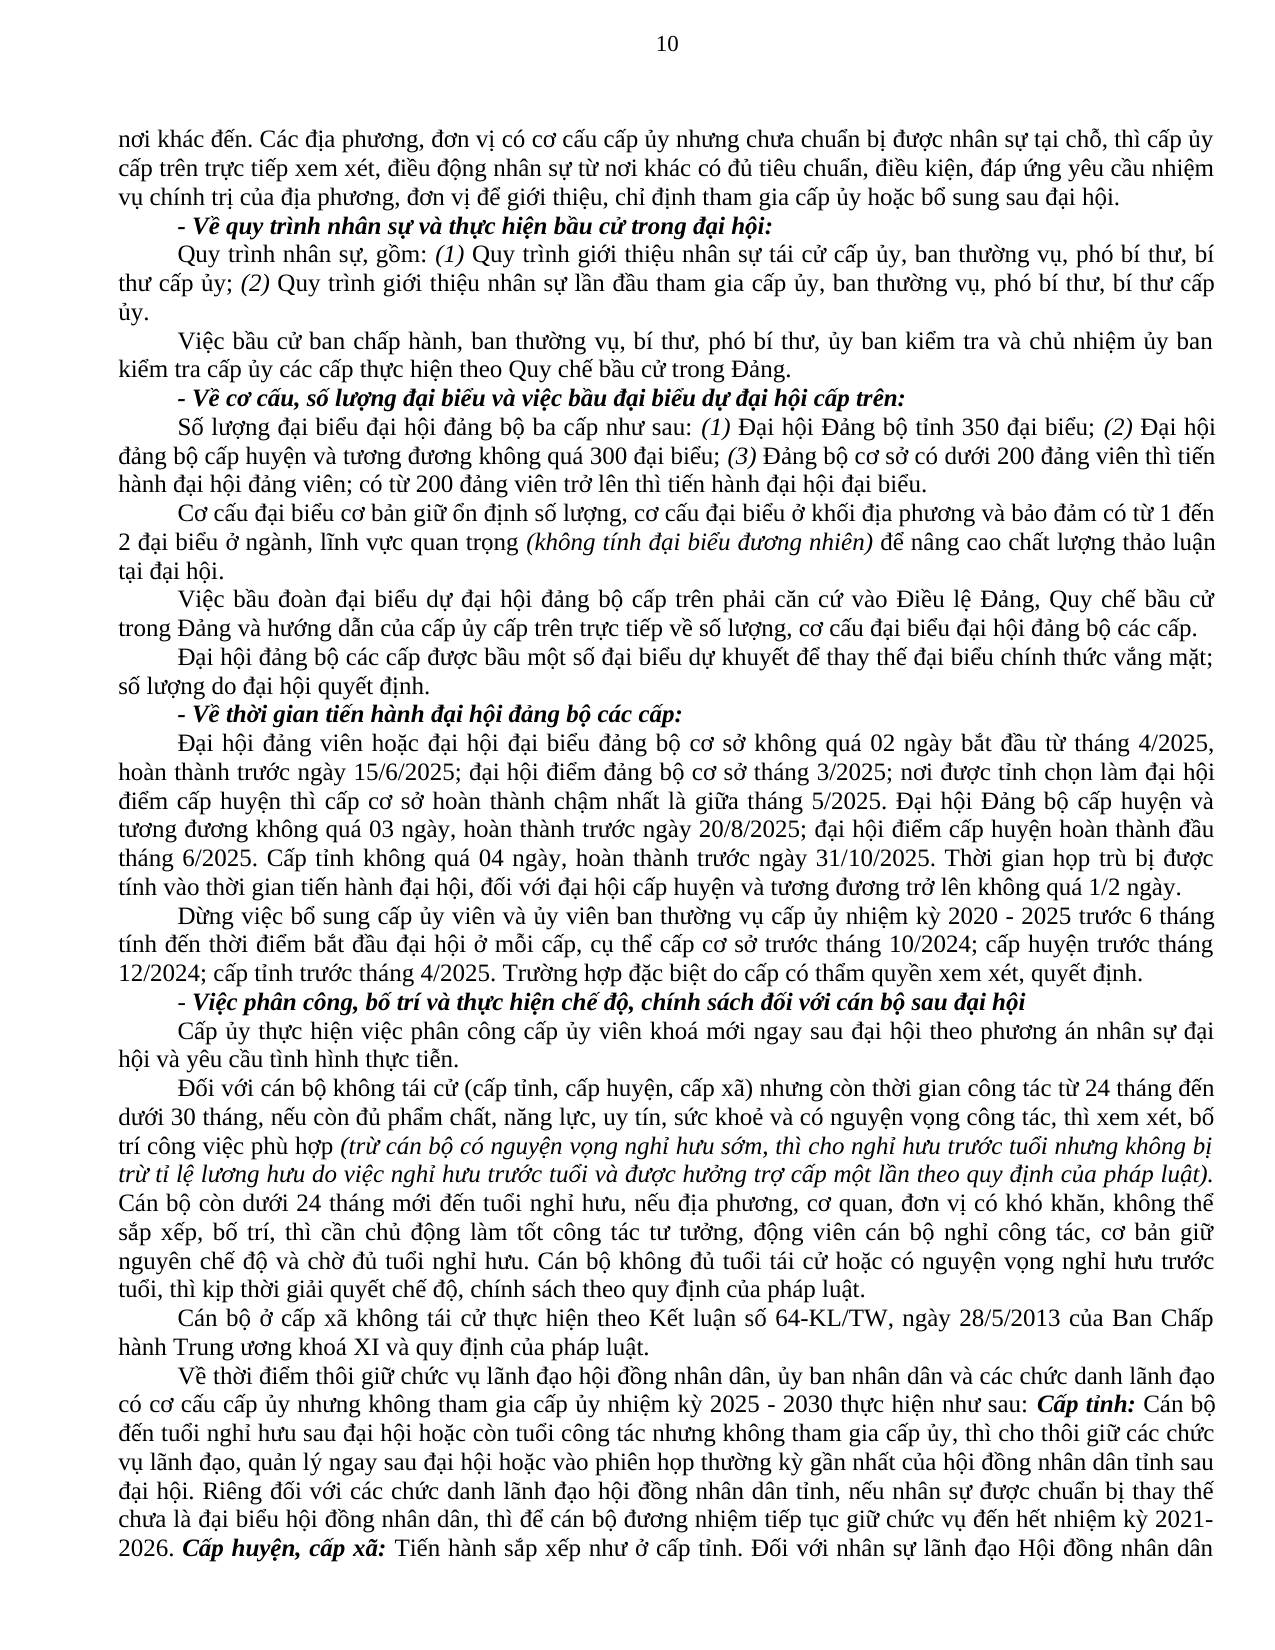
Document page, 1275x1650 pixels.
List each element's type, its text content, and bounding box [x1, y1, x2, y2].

text Việc bầu cử ban chấp hành, ban thường vụ, bí thư, phó bí thư, ủy ban kiểm tra và chủ nhiệm ủy ban kiểm tra cấp ủy các cấp thực hiện theo Quy chế bầu cử trong Đảng. [118, 326, 1216, 383]
text Cấp ủy thực hiện việc phân công cấp ủy viên khoá mới ngay sau đại hội theo phương án nhân sự đại hội và yêu cầu tình hình thực tiễn. [118, 1016, 1216, 1073]
text Số lượng đại biểu đại hội đảng bộ ba cấp như sau: (1) Đại hội Đảng bộ tỉnh 350 đại biểu; (2) Đại hội đảng bộ cấp huyện và tương đương không quá 300 đại biểu; (3) Đảng bộ cơ sở có dưới 200 đảng viên thì tiến hành đại hội đảng viên; có từ 200 đảng viên trở lên thì tiến hành đại hội đại biểu. [118, 412, 1216, 498]
text - Về thời gian tiến hành đại hội đảng bộ các cấp: [118, 699, 1216, 728]
text Đại hội đảng bộ các cấp được bầu một số đại biểu dự khuyết để thay thế đại biểu chính thức vắng mặt; số lượng do đại hội quyết định. [118, 642, 1216, 699]
text Quy trình nhân sự, gồm: (1) Quy trình giới thiệu nhân sự tái cử cấp ủy, ban thường vụ, phó bí thư, bí thư cấp ủy; (2) Quy trình giới thiệu nhân sự lần đầu tham gia cấp ủy, ban thường vụ, phó bí thư, bí thư cấp ủy. [118, 239, 1216, 326]
text Cán bộ ở cấp xã không tái cử thực hiện theo Kết luận số 64-KL/TW, ngày 28/5/2013 của Ban Chấp hành Trung ương khoá XI và quy định của pháp luật. [118, 1303, 1216, 1360]
text - Về quy trình nhân sự và thực hiện bầu cử trong đại hội: [118, 211, 1216, 239]
text Việc bầu đoàn đại biểu dự đại hội đảng bộ cấp trên phải căn cứ vào Điều lệ Đảng, Quy chế bầu cử trong Đảng và hướng dẫn của cấp ủy cấp trên trực tiếp về số lượng, cơ cấu đại biểu đại hội đảng bộ các cấp. [118, 584, 1216, 642]
text Dừng việc bổ sung cấp ủy viên và ủy viên ban thường vụ cấp ủy nhiệm kỳ 2020 - 2025 trước 6 tháng tính đến thời điểm bắt đầu đại hội ở mỗi cấp, cụ thể cấp cơ sở trước tháng 10/2024; cấp huyện trước tháng 12/2024; cấp tỉnh trước tháng 4/2025. Trường hợp đặc biệt do cấp có thẩm quyền xem xét, quyết định. [118, 901, 1216, 987]
text Đối với cán bộ không tái cử (cấp tỉnh, cấp huyện, cấp xã) nhưng còn thời gian công tác từ 24 tháng đến dưới 30 tháng, nếu còn đủ phẩm chất, năng lực, uy tín, sức khoẻ và có nguyện vọng công tác, thì xem xét, bố trí công việc phù hợp (trừ cán bộ có nguyện vọng nghỉ hưu sớm, thì cho nghỉ hưu trước tuổi nhưng không bị trừ tỉ lệ lương hưu do việc nghỉ hưu trước tuổi và được hưởng trợ cấp một lần theo quy định của pháp luật). Cán bộ còn dưới 24 tháng mới đến tuổi nghỉ hưu, nếu địa phương, cơ quan, đơn vị có khó khăn, không thể sắp xếp, bố trí, thì cần chủ động làm tốt công tác tư tưởng, động viên cán bộ nghỉ công tác, cơ bản giữ nguyên chế độ và chờ đủ tuổi nghỉ hưu. Cán bộ không đủ tuổi tái cử hoặc có nguyện vọng nghỉ hưu trước tuổi, thì kịp thời giải quyết chế độ, chính sách theo quy định của pháp luật. [118, 1073, 1216, 1303]
text - Việc phân công, bố trí và thực hiện chế độ, chính sách đối với cán bộ sau đại hội [118, 987, 1216, 1016]
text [117, 1360, 1217, 1563]
text Cơ cấu đại biểu cơ bản giữ ổn định số lượng, cơ cấu đại biểu ở khối địa phương và bảo đảm có từ 1 đến 2 đại biểu ở ngành, lĩnh vực quan trọng (không tính đại biểu đương nhiên) để nâng cao chất lượng thảo luận tại đại hội. [118, 498, 1216, 584]
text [117, 123, 1217, 211]
text Đại hội đảng viên hoặc đại hội đại biểu đảng bộ cơ sở không quá 02 ngày bắt đầu từ tháng 4/2025, hoàn thành trước ngày 15/6/2025; đại hội điểm đảng bộ cơ sở tháng 3/2025; nơi được tỉnh chọn làm đại hội điểm cấp huyện thì cấp cơ sở hoàn thành chậm nhất là giữa tháng 5/2025. Đại hội Đảng bộ cấp huyện và tương đương không quá 03 ngày, hoàn thành trước ngày 20/8/2025; đại hội điểm cấp huyện hoàn thành đầu tháng 6/2025. Cấp tỉnh không quá 04 ngày, hoàn thành trước ngày 31/10/2025. Thời gian họp trù bị được tính vào thời gian tiến hành đại hội, đối với đại hội cấp huyện và tương đương trở lên không quá 1/2 ngày. [118, 728, 1216, 901]
text - Về cơ cấu, số lượng đại biểu và việc bầu đại biểu dự đại hội cấp trên: [118, 383, 1216, 412]
